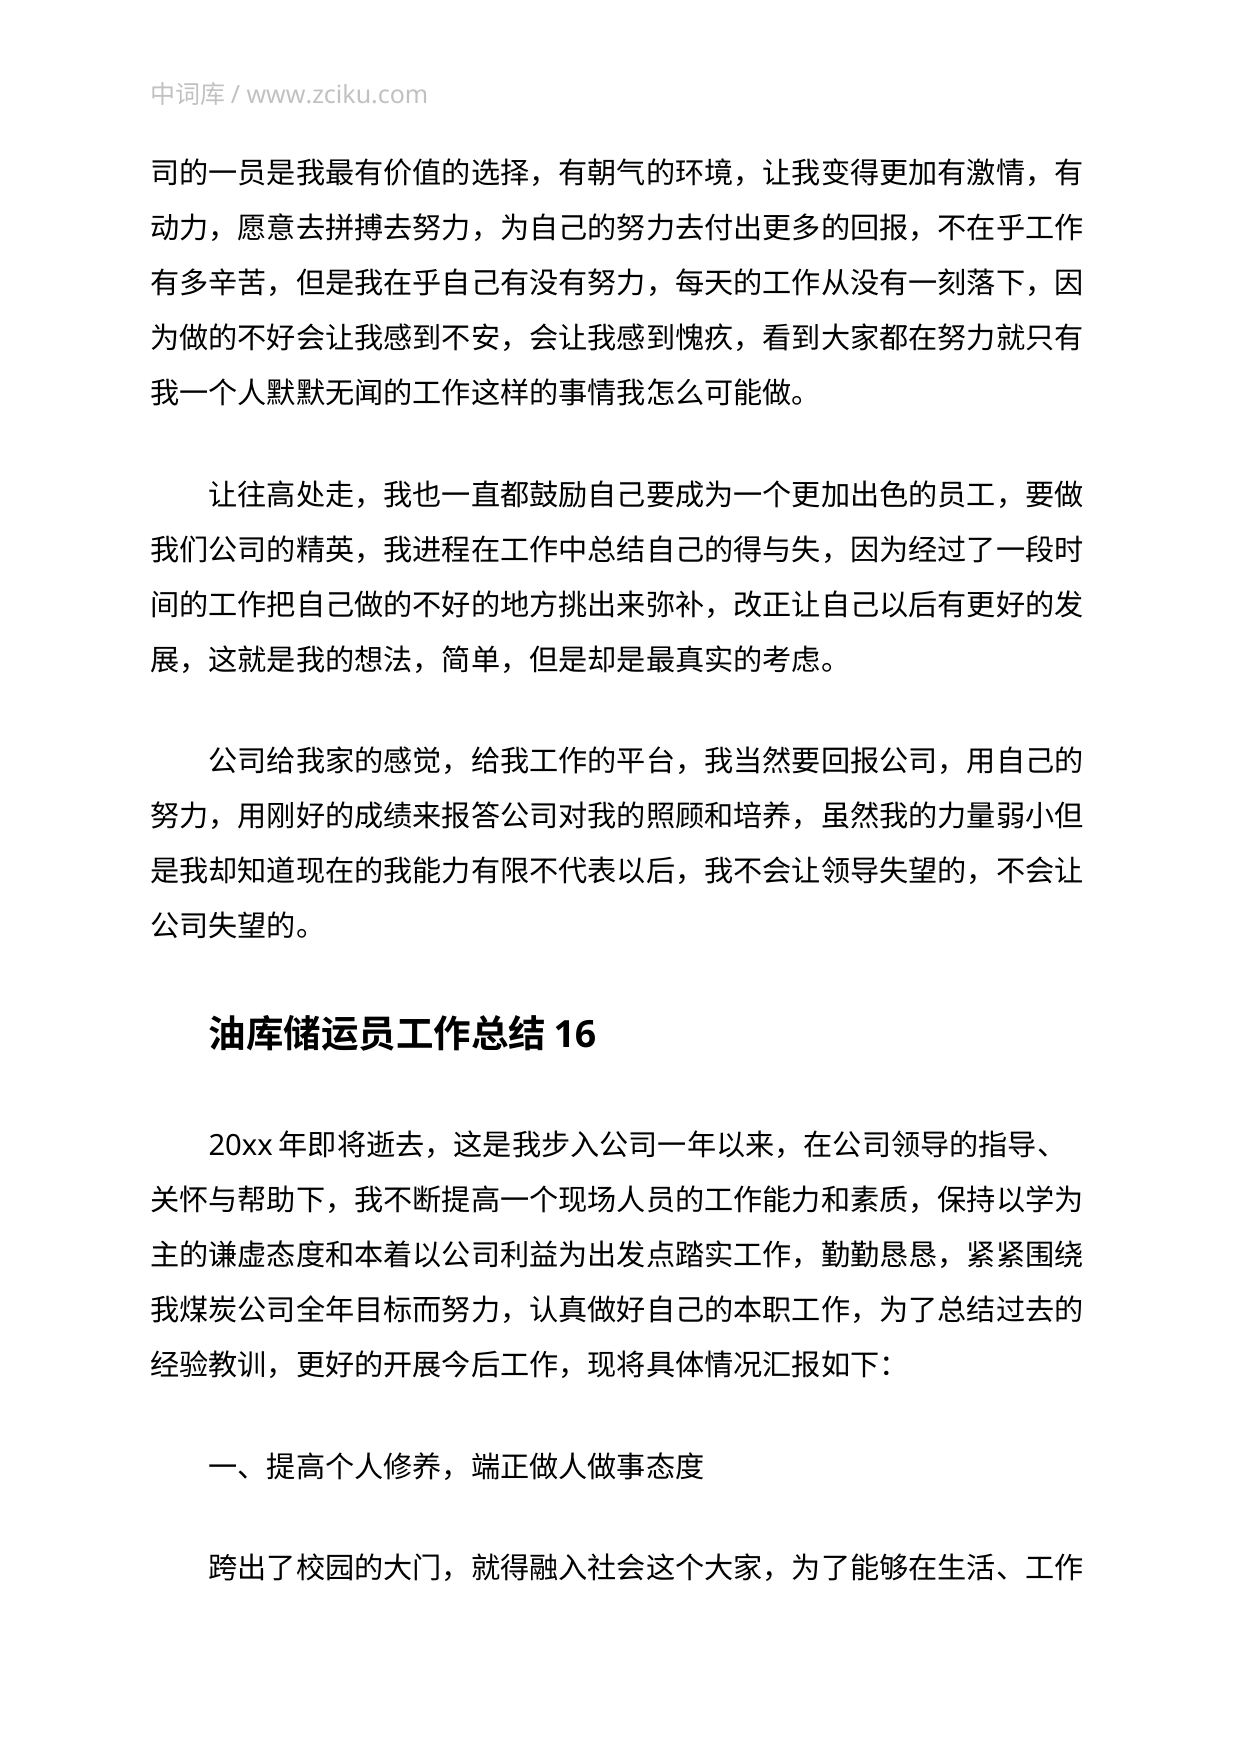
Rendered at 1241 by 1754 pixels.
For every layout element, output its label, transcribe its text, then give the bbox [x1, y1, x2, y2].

text 公司给我家的感觉，给我工作的平台，我当然要回报公司，用自己的努力，用刚好的成绩来报答公司对我的照顾和培养，虽然我的力量弱小但是我却知道现在的我能力有限不代表以后，我不会让领导失望的，不会让公司失望的。 [150, 738, 1090, 945]
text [150, 150, 1090, 412]
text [150, 1545, 1090, 1587]
text 20xx年即将逝去，这是我步入公司一年以来，在公司领导的指导、关怀与帮助下，我不断提高一个现场人员的工作能力和素质，保持以学为主的谦虚态度和本着以公司利益为出发点踏实工作，勤勤恳恳，紧紧围绕我煤炭公司全年目标而努力，认真做好自己的本职工作，为了总结过去的经验教训，更好的开展今后工作，现将具体情况汇报如下： [150, 1122, 1090, 1384]
text 油库储运员工作总结16 [150, 1004, 1090, 1059]
text 一、提高个人修养，端正做人做事态度 [150, 1443, 1090, 1486]
text 让往高处走，我也一直都鼓励自己要成为一个更加出色的员工，要做我们公司的精英，我进程在工作中总结自己的得与失，因为经过了一段时间的工作把自己做的不好的地方挑出来弥补，改正让自己以后有更好的发展，这就是我的想法，简单，但是却是最真实的考虑。 [150, 471, 1090, 678]
